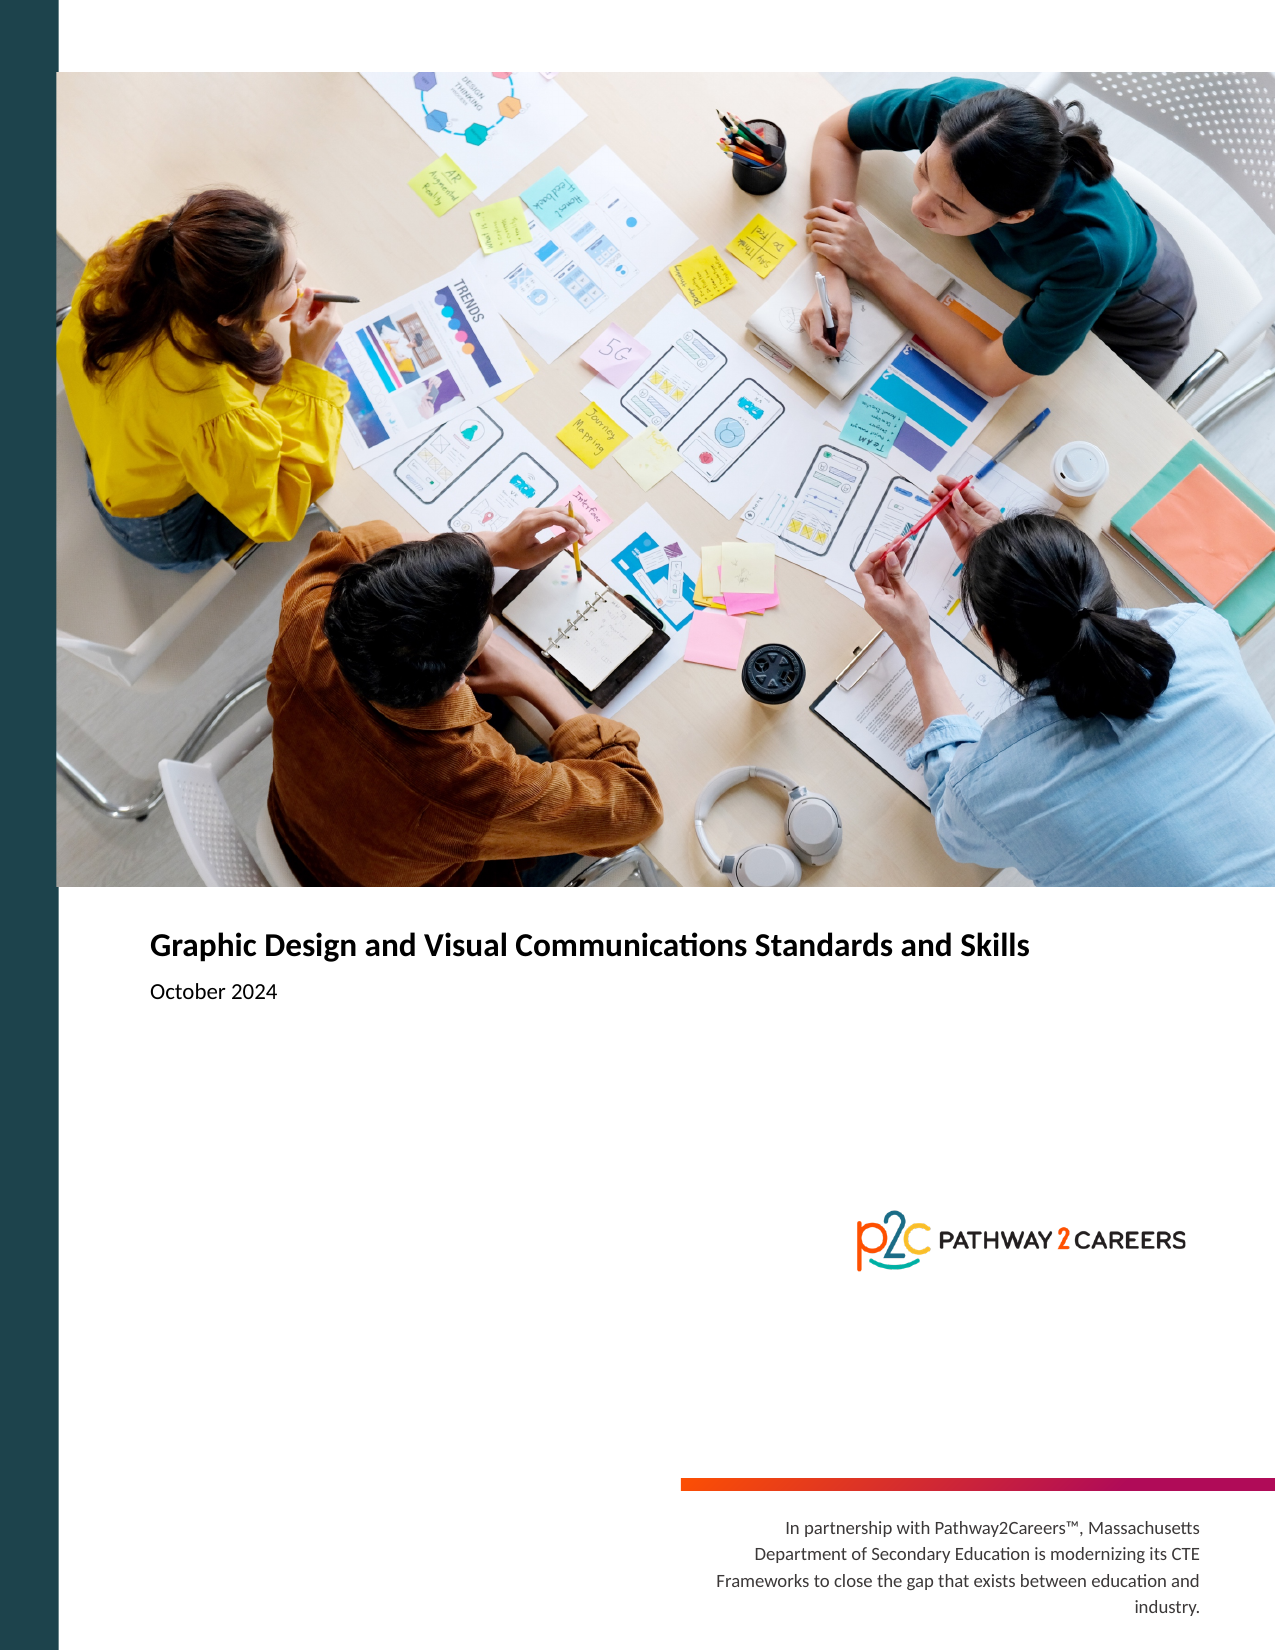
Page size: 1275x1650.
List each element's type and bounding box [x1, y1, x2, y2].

picture [56, 72, 1275, 887]
picture [854, 1208, 1186, 1272]
